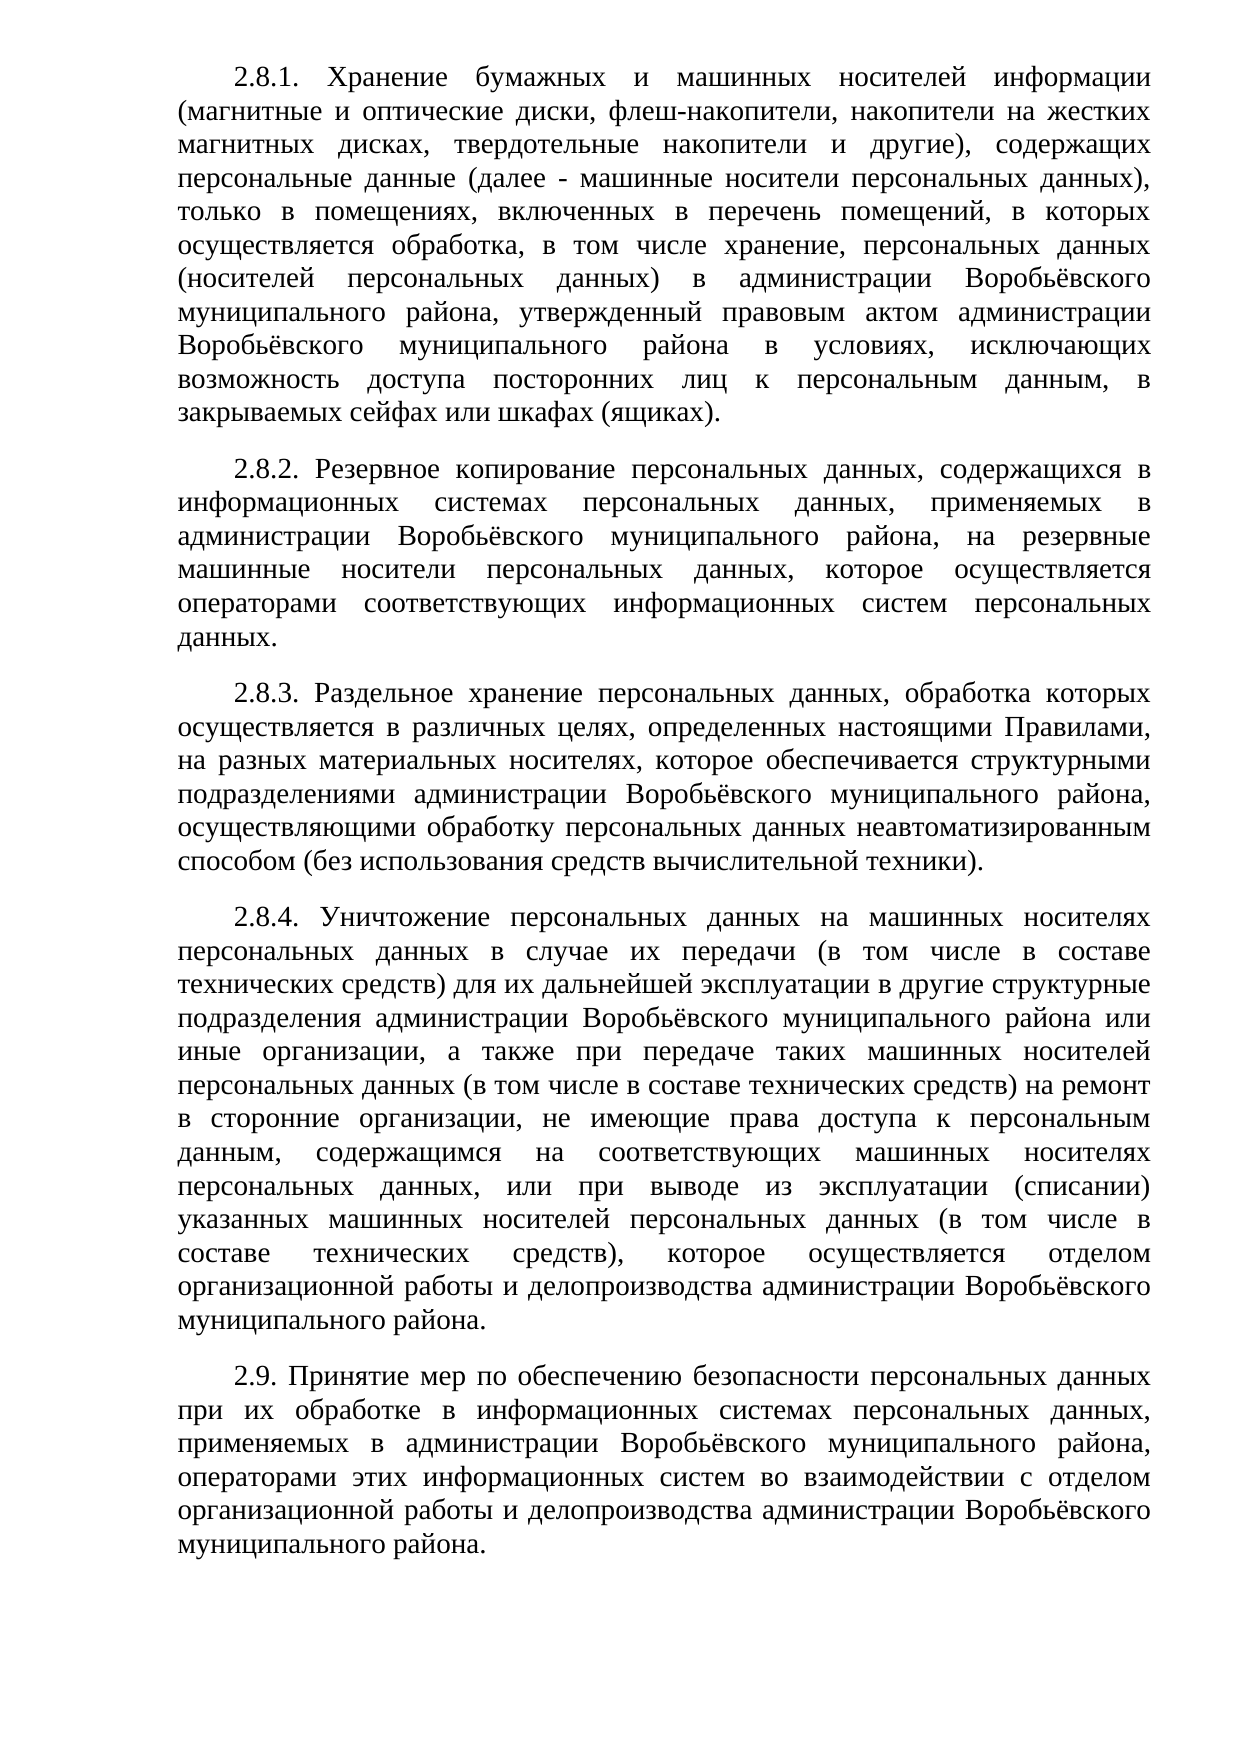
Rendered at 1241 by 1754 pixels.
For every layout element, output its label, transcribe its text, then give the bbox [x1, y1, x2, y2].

text 2.8.3. Раздельное хранение персональных данных, обработка которых осуществляется в различных целях, определенных настоящими Правилами, на разных материальных носителях, которое обеспечивается структурными подразделениями администрации Воробьёвского муниципального района, осуществляющими обработку персональных данных неавтоматизированным способом (без использования средств вычислительной техники). [177, 675, 1152, 876]
text 2.8.4. Уничтожение персональных данных на машинных носителях персональных данных в случае их передачи (в том числе в составе технических средств) для их дальнейшей эксплуатации в другие структурные подразделения администрации Воробьёвского муниципального района или иные организации, а также при передаче таких машинных носителей персональных данных (в том числе в составе технических средств) на ремонт в сторонние организации, не имеющие права доступа к персональным данным, содержащимся на соответствующих машинных носителях персональных данных, или при выводе из эксплуатации (списании) указанных машинных носителей персональных данных (в том числе в составе технических средств), которое осуществляется отделом организационной работы и делопроизводства администрации Воробьёвского муниципального района. [177, 899, 1152, 1335]
text 2.8.1. Хранение бумажных и машинных носителей информации (магнитные и оптические диски, флеш-накопители, накопители на жестких магнитных дисках, твердотельные накопители и другие), содержащих персональные данные (далее - машинные носители персональных данных), только в помещениях, включенных в перечень помещений, в которых осуществляется обработка, в том числе хранение, персональных данных (носителей персональных данных) в администрации Воробьёвского муниципального района, утвержденный правовым актом администрации Воробьёвского муниципального района в условиях, исключающих возможность доступа посторонних лиц к персональным данным, в закрываемых сейфах или шкафах (ящиках). [177, 59, 1152, 428]
text 2.8.2. Резервное копирование персональных данных, содержащихся в информационных системах персональных данных, применяемых в администрации Воробьёвского муниципального района, на резервные машинные носители персональных данных, которое осуществляется операторами соответствующих информационных систем персональных данных. [177, 451, 1152, 652]
text 2.9. Принятие мер по обеспечению безопасности персональных данных при их обработке в информационных системах персональных данных, применяемых в администрации Воробьёвского муниципального района, операторами этих информационных систем во взаимодействии с отделом организационной работы и делопроизводства администрации Воробьёвского муниципального района. [177, 1358, 1152, 1559]
